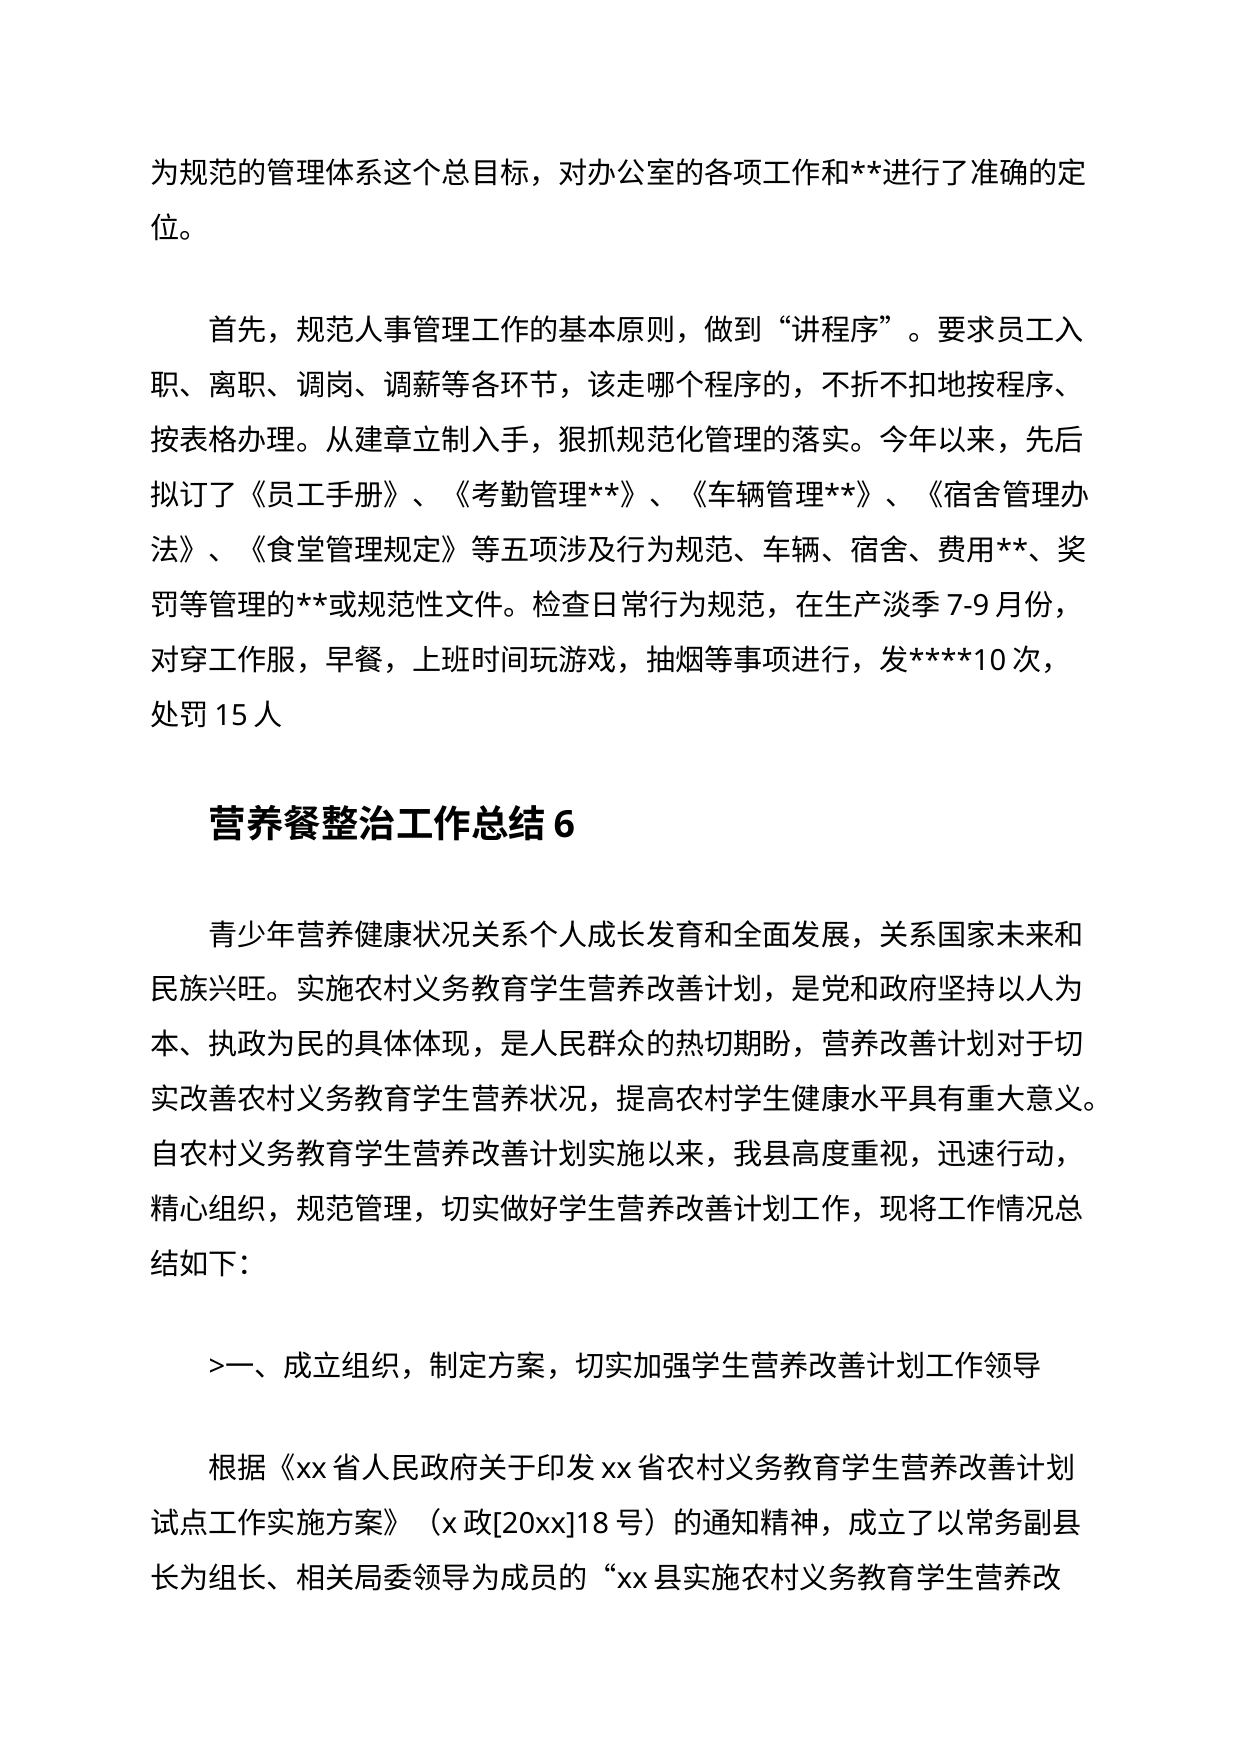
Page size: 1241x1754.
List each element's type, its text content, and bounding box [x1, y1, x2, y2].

text >一、成立组织，制定方案，切实加强学生营养改善计划工作领导 [150, 1342, 1090, 1384]
text 青少年营养健康状况关系个人成长发育和全面发展，关系国家未来和民族兴旺。实施农村义务教育学生营养改善计划，是党和政府坚持以人为本、执政为民的具体体现，是人民群众的热切期盼，营养改善计划对于切实改善农村义务教育学生营养状况，提高农村学生健康水平具有重大意义。自农村义务教育学生营养改善计划实施以来，我县高度重视，迅速行动，精心组织，规范管理，切实做好学生营养改善计划工作，现将工作情况总结如下： [150, 911, 1090, 1283]
text 营养餐整治工作总结6 [150, 793, 1090, 848]
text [150, 150, 1090, 247]
text 首先，规范人事管理工作的基本原则，做到“讲程序”。要求员工入职、离职、调岗、调薪等各环节，该走哪个程序的，不折不扣地按程序、按表格办理。从建章立制入手，狠抓规范化管理的落实。今年以来，先后拟订了《员工手册》、《考勤管理**》、《车辆管理**》、《宿舍管理办法》、《食堂管理规定》等五项涉及行为规范、车辆、宿舍、费用**、奖罚等管理的**或规范性文件。检查日常行为规范，在生产淡季7-9月份，对穿工作服，早餐，上班时间玩游戏，抽烟等事项进行，发****10次，处罚15人 [150, 307, 1090, 734]
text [150, 1444, 1090, 1597]
